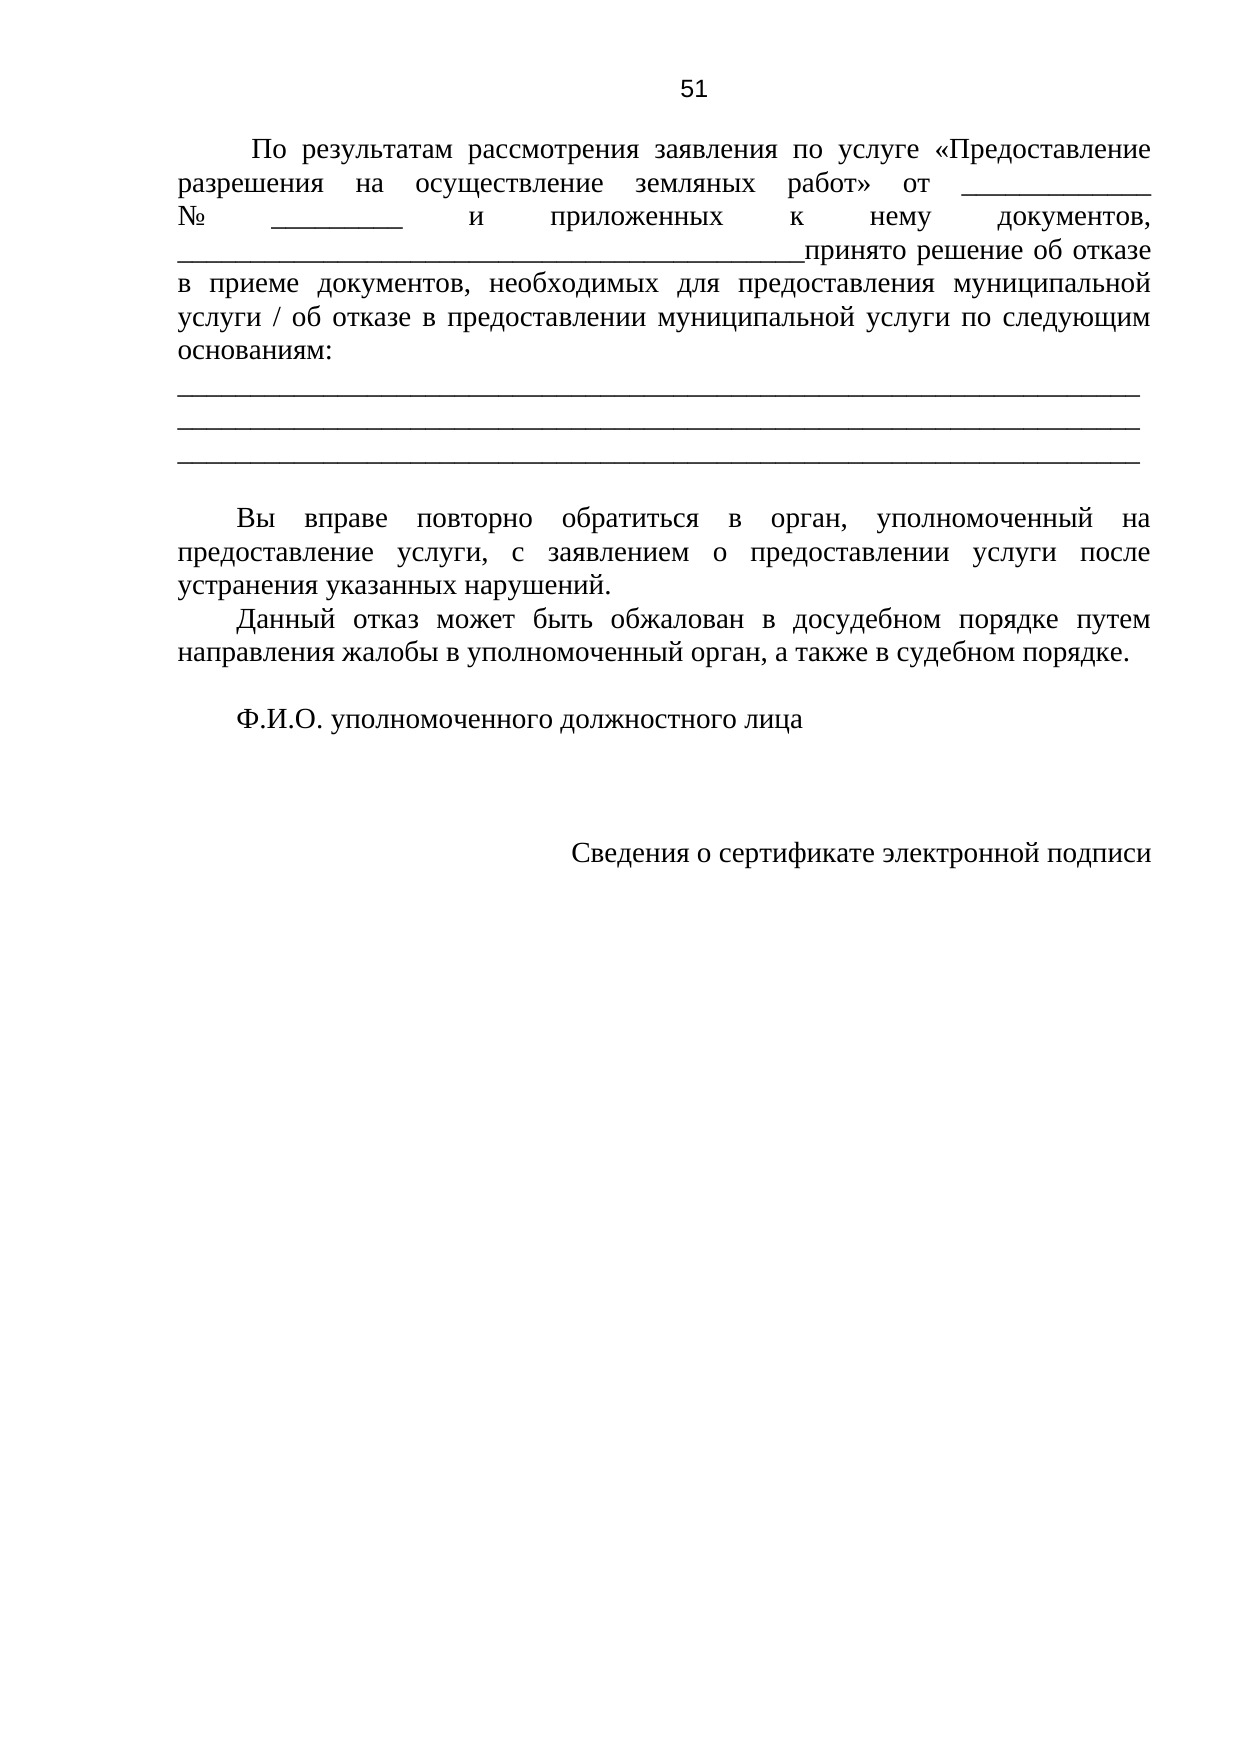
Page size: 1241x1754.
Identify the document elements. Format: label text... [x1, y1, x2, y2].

text По результатам рассмотрения заявления по услуге «Предоставление разрешения на осуществление земляных работ» от _____________ № _________ и приложенных к нему документов, ___________________________________________принято решение об отказе в приеме документов, необходимых для предоставления муниципальной услуги / об отказе в предоставлении муниципальной услуги по следующим основаниям: [177, 131, 1152, 366]
text Ф.И.О. уполномоченного должностного лица [177, 701, 1152, 735]
text Сведения о сертификате электронной подписи [177, 836, 1152, 869]
text Данный отказ может быть обжалован в досудебном порядке путем направления жалобы в уполномоченный орган, а также в судебном порядке. [177, 601, 1152, 668]
text Вы вправе повторно обратиться в орган, уполномоченный на предоставление услуги, с заявлением о предоставлении услуги после устранения указанных нарушений. [177, 500, 1152, 601]
text ______________________________________________________________________________________________________________________________________________________________________________________________________ [177, 366, 1152, 467]
